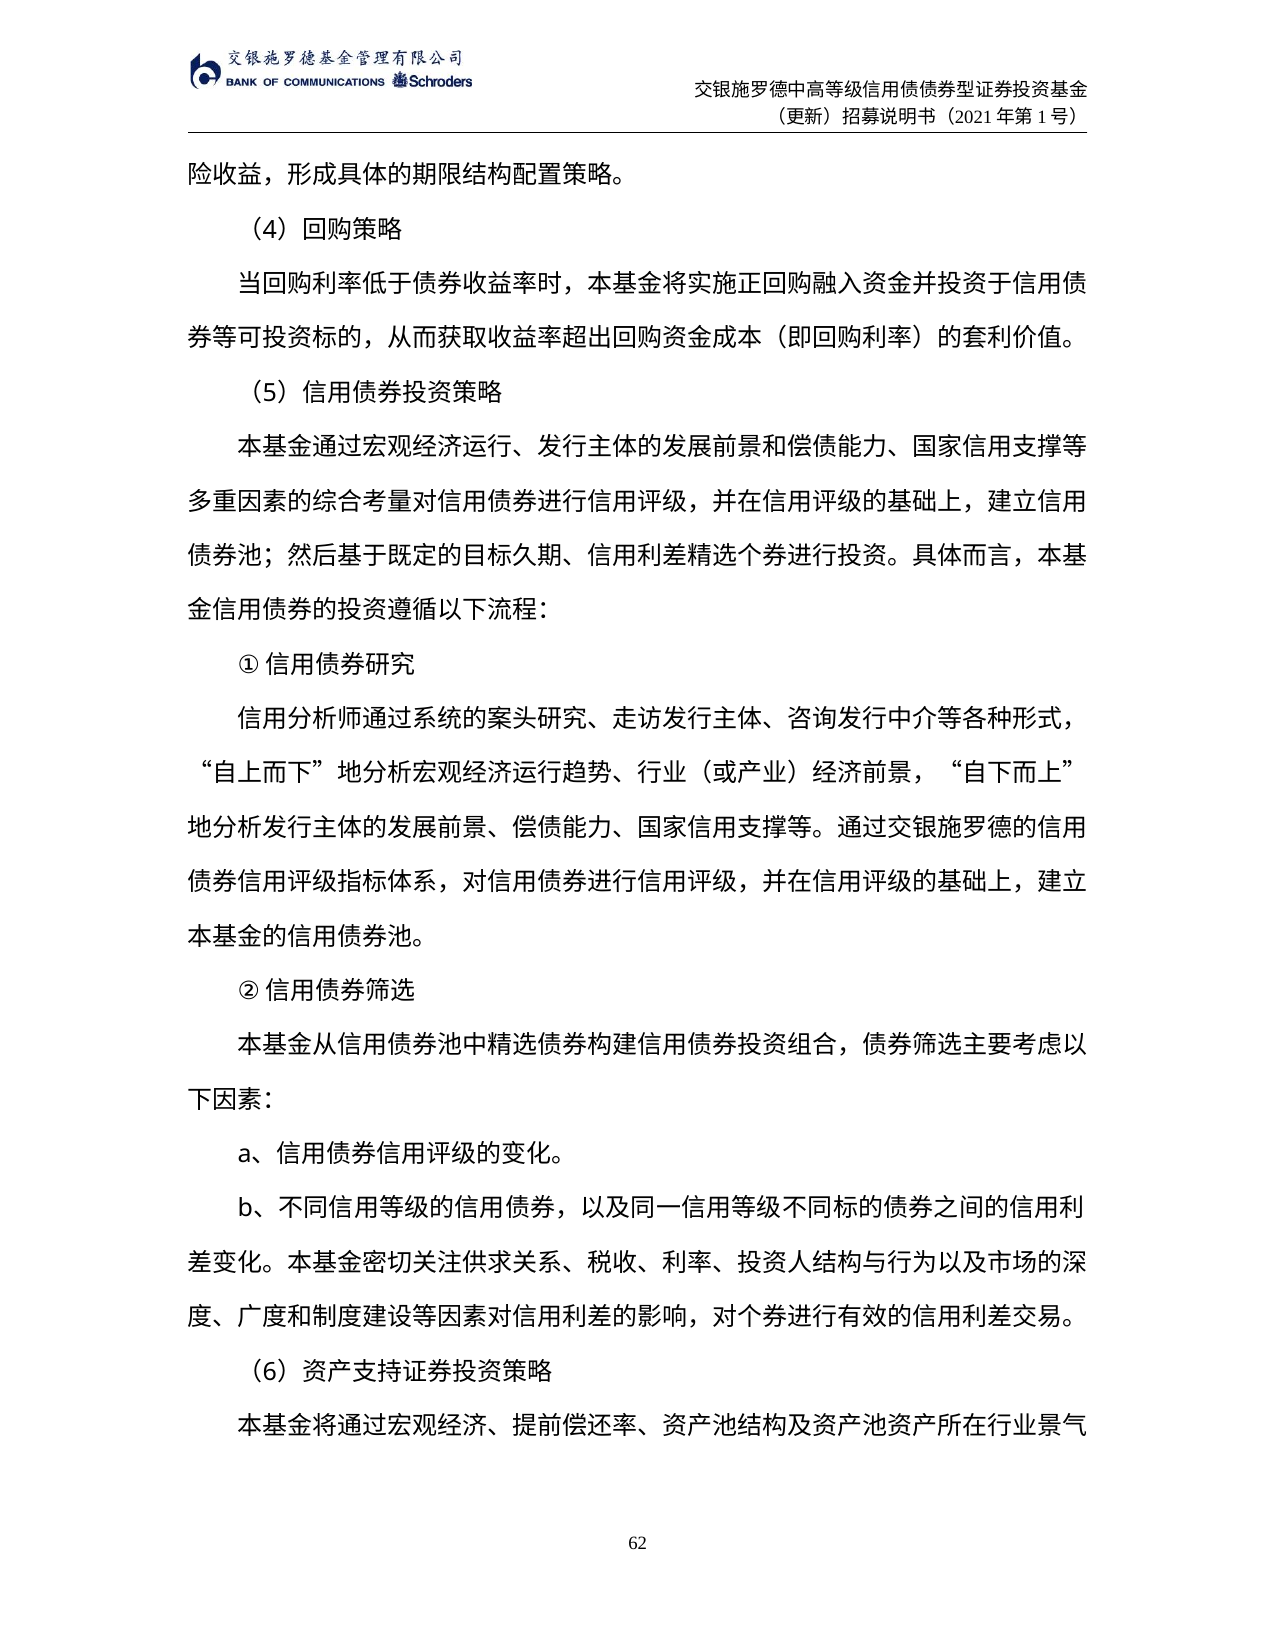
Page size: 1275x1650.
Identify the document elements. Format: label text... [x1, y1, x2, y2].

text ①信用债券研究 [187, 644, 1087, 680]
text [187, 1405, 1087, 1442]
text 当回购利率低于债券收益率时，本基金将实施正回购融入资金并投资于信用债券等可投资标的，从而获取收益率超出回购资金成本（即回购利率）的套利价值。 [187, 263, 1087, 354]
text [187, 155, 1087, 191]
text 本基金从信用债券池中精选债券构建信用债券投资组合，债券筛选主要考虑以下因素： [187, 1025, 1087, 1115]
text （4）回购策略 [187, 209, 1087, 245]
picture [190, 50, 472, 89]
text a、信用债券信用评级的变化。 [187, 1133, 1087, 1170]
text 信用分析师通过系统的案头研究、走访发行主体、咨询发行中介等各种形式，“自上而下”地分析宏观经济运行趋势、行业（或产业）经济前景，“自下而上”地分析发行主体的发展前景、偿债能力、国家信用支撑等。通过交银施罗德的信用债券信用评级指标体系，对信用债券进行信用评级，并在信用评级的基础上，建立本基金的信用债券池。 [187, 698, 1087, 952]
text 本基金通过宏观经济运行、发行主体的发展前景和偿债能力、国家信用支撑等多重因素的综合考量对信用债券进行信用评级，并在信用评级的基础上，建立信用债券池；然后基于既定的目标久期、信用利差精选个券进行投资。具体而言，本基金信用债券的投资遵循以下流程： [187, 427, 1087, 626]
text ②信用债券筛选 [187, 970, 1087, 1007]
text （5）信用债券投资策略 [187, 372, 1087, 408]
text b、不同信用等级的信用债券，以及同一信用等级不同标的债券之间的信用利差变化。本基金密切关注供求关系、税收、利率、投资人结构与行为以及市场的深度、广度和制度建设等因素对信用利差的影响，对个券进行有效的信用利差交易。 [187, 1188, 1087, 1333]
text （6）资产支持证券投资策略 [187, 1351, 1087, 1387]
